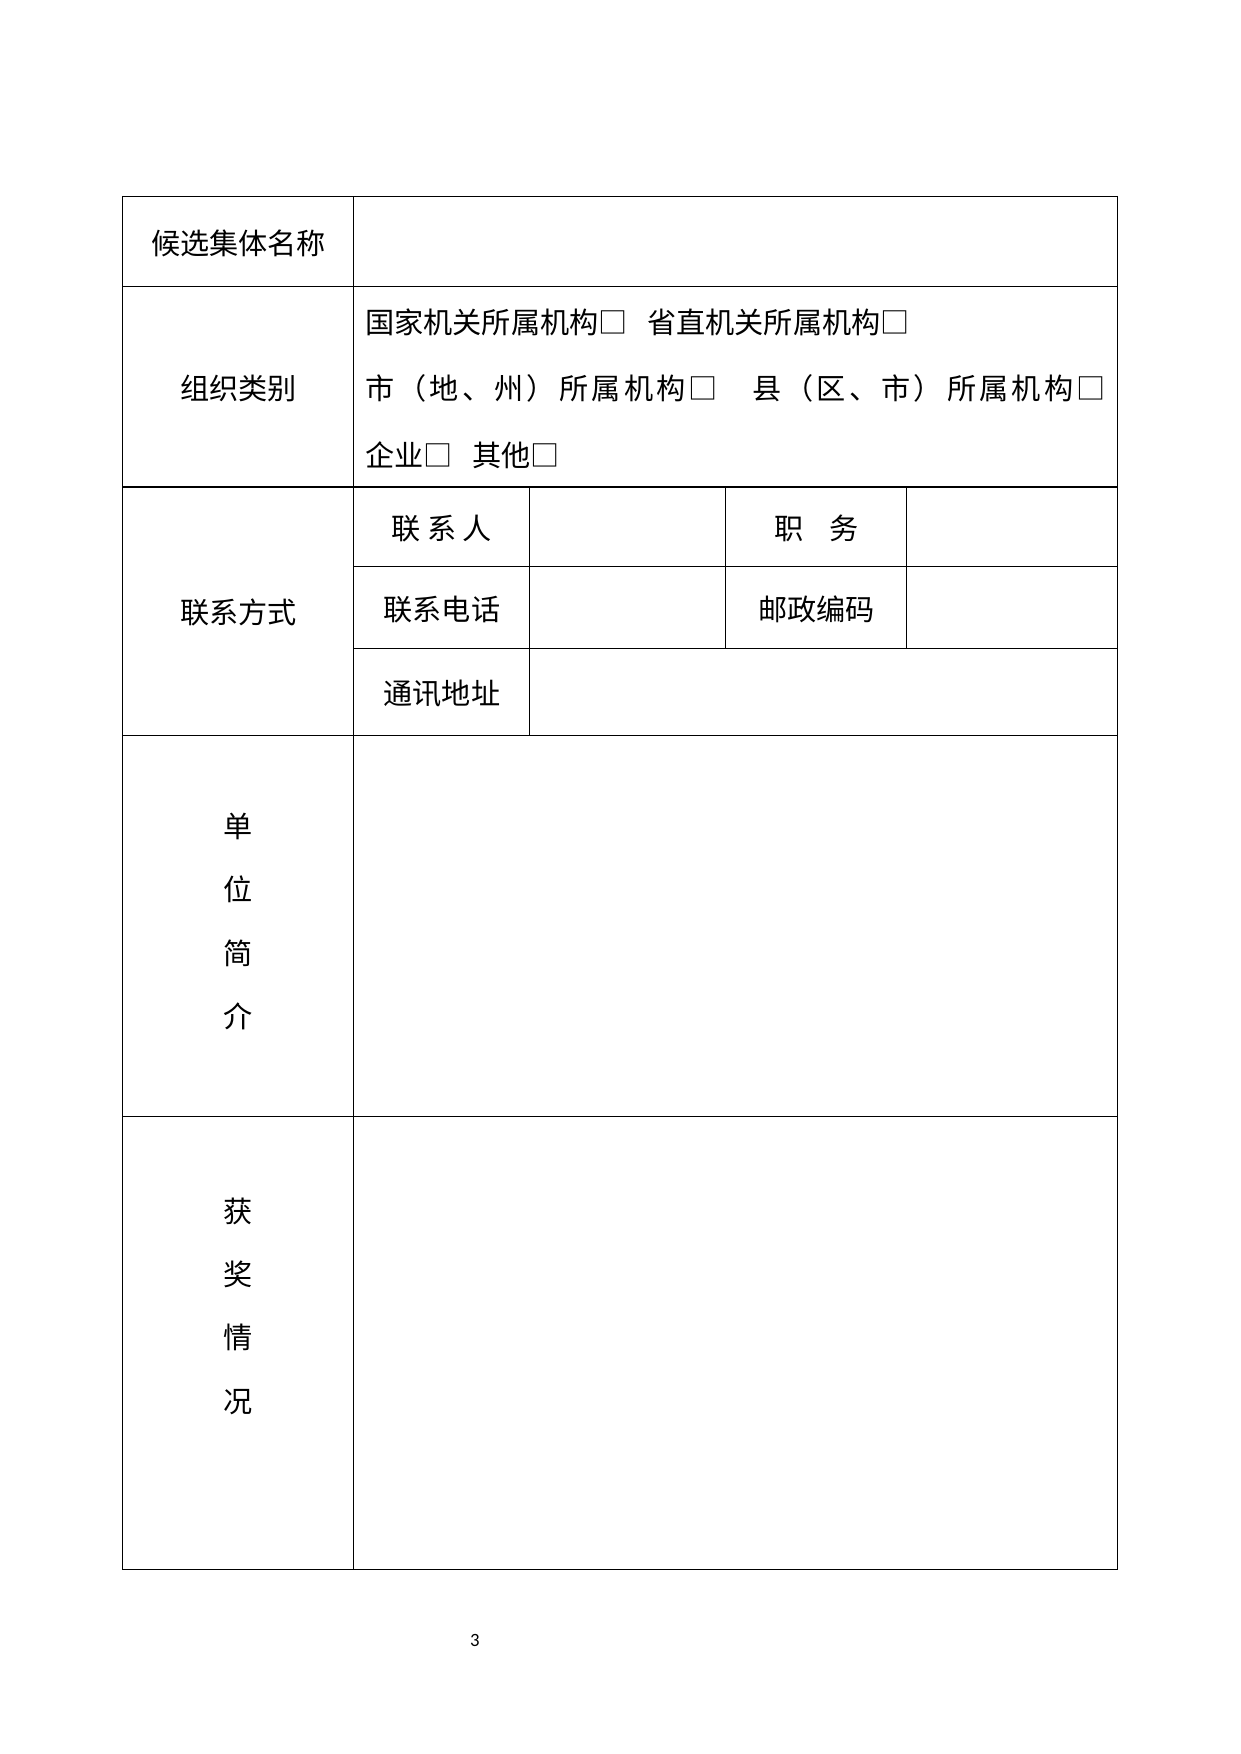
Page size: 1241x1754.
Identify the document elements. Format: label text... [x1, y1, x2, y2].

table_cell [907, 567, 1117, 648]
table_cell [530, 488, 725, 566]
table_cell [354, 1117, 1117, 1569]
table_cell 联 系 人 [354, 488, 529, 566]
table_cell 通讯地址 [354, 649, 529, 735]
table_cell [907, 488, 1117, 566]
table_cell [530, 567, 725, 648]
table_cell 国家机关所属机构□ 省直机关所属机构□ 市（地、州）所属机构□ 县（区、市）所属机构□ 企业□ 其他□ [354, 287, 1117, 486]
table_header [354, 197, 1117, 286]
table_cell 组织类别 [123, 287, 353, 486]
table_cell 职 务 [726, 488, 906, 566]
table_cell 获 奖 情 况 [123, 1117, 353, 1569]
table_cell 联系电话 [354, 567, 529, 648]
table_header 候选集体名称 [123, 197, 353, 286]
table_cell [530, 649, 1117, 735]
table_cell 单 位 简 介 [123, 736, 353, 1116]
table_cell [354, 736, 1117, 1116]
table_cell 联系方式 [123, 488, 353, 735]
table_cell 邮政编码 [726, 567, 906, 648]
